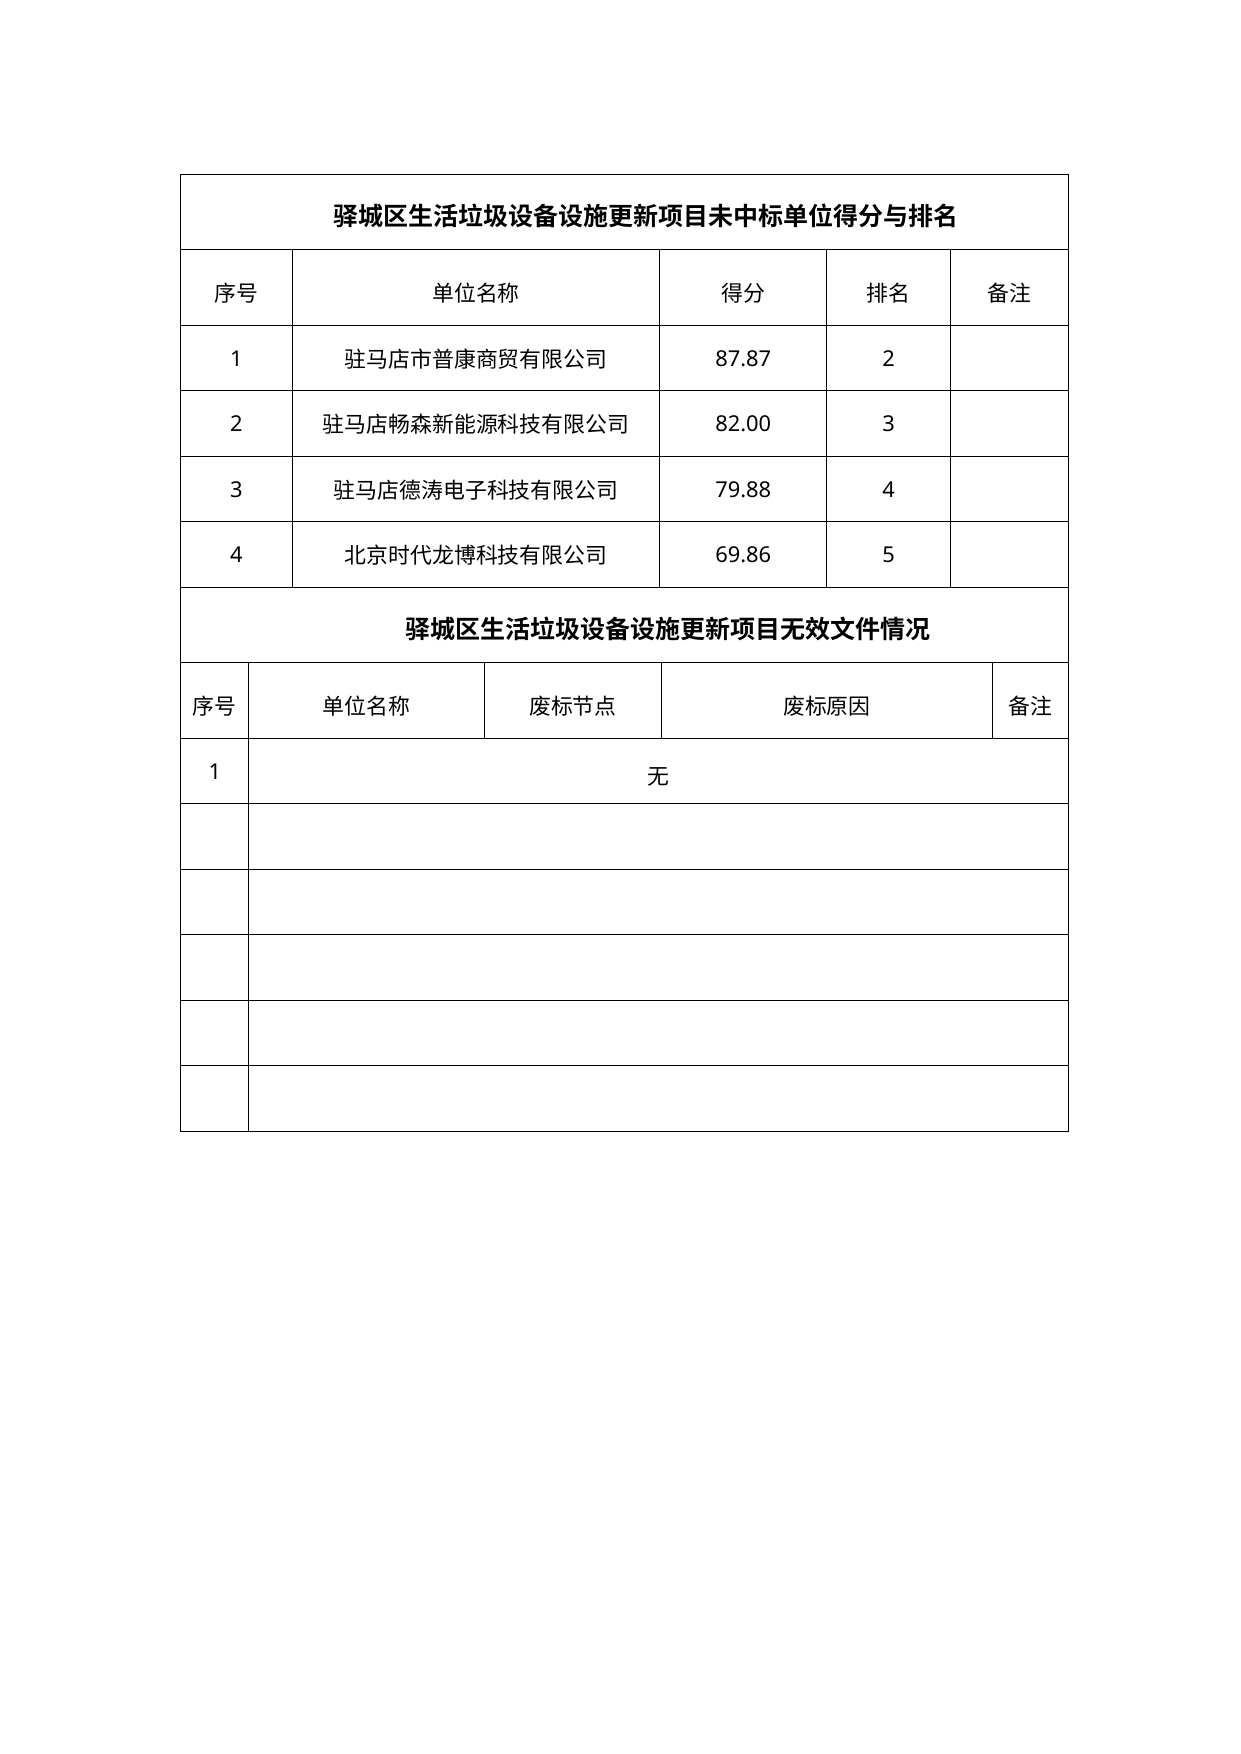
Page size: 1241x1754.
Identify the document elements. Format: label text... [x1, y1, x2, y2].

table_cell 序号 [181, 663, 248, 737]
table_cell [249, 804, 1068, 868]
table_cell [181, 1066, 248, 1131]
table_cell 69.86 [660, 522, 826, 587]
table_cell 得分 [660, 250, 826, 324]
table_cell 废标节点 [485, 663, 661, 737]
table_cell [951, 391, 1068, 456]
table_cell 5 [827, 522, 950, 587]
table_cell [249, 1066, 1068, 1131]
table_cell 2 [827, 326, 950, 390]
table_cell [951, 522, 1068, 587]
table_cell [249, 935, 1068, 999]
table_cell 4 [827, 457, 950, 521]
table_header 驿城区生活垃圾设备设施更新项目未中标单位得分与排名 [181, 175, 1068, 249]
table_cell 北京时代龙博科技有限公司 [293, 522, 659, 587]
table_cell 序号 [181, 250, 292, 324]
table_cell 驿城区生活垃圾设备设施更新项目无效文件情况 [181, 588, 1068, 662]
table_cell 3 [181, 457, 292, 521]
table_cell 备注 [951, 250, 1068, 324]
table_cell 4 [181, 522, 292, 587]
table_cell 驻马店德涛电子科技有限公司 [293, 457, 659, 521]
table_cell [181, 870, 248, 934]
table_cell 2 [181, 391, 292, 456]
table_cell 驻马店畅森新能源科技有限公司 [293, 391, 659, 456]
table_cell [249, 870, 1068, 934]
table_cell [181, 935, 248, 999]
table_cell [951, 326, 1068, 390]
table_cell [181, 1001, 248, 1065]
table_cell 驻马店市普康商贸有限公司 [293, 326, 659, 390]
table_cell 87.87 [660, 326, 826, 390]
table_cell [249, 1001, 1068, 1065]
table_cell 单位名称 [249, 663, 484, 737]
table_cell 1 [181, 739, 248, 803]
table_cell 排名 [827, 250, 950, 324]
table_cell 3 [827, 391, 950, 456]
table_cell 79.88 [660, 457, 826, 521]
table_cell [181, 804, 248, 868]
table_cell [951, 457, 1068, 521]
table_cell 82.00 [660, 391, 826, 456]
table_cell 单位名称 [293, 250, 659, 324]
table_cell 备注 [993, 663, 1068, 737]
table_cell 1 [181, 326, 292, 390]
table_cell 无 [249, 739, 1068, 803]
table_cell 废标原因 [662, 663, 992, 737]
